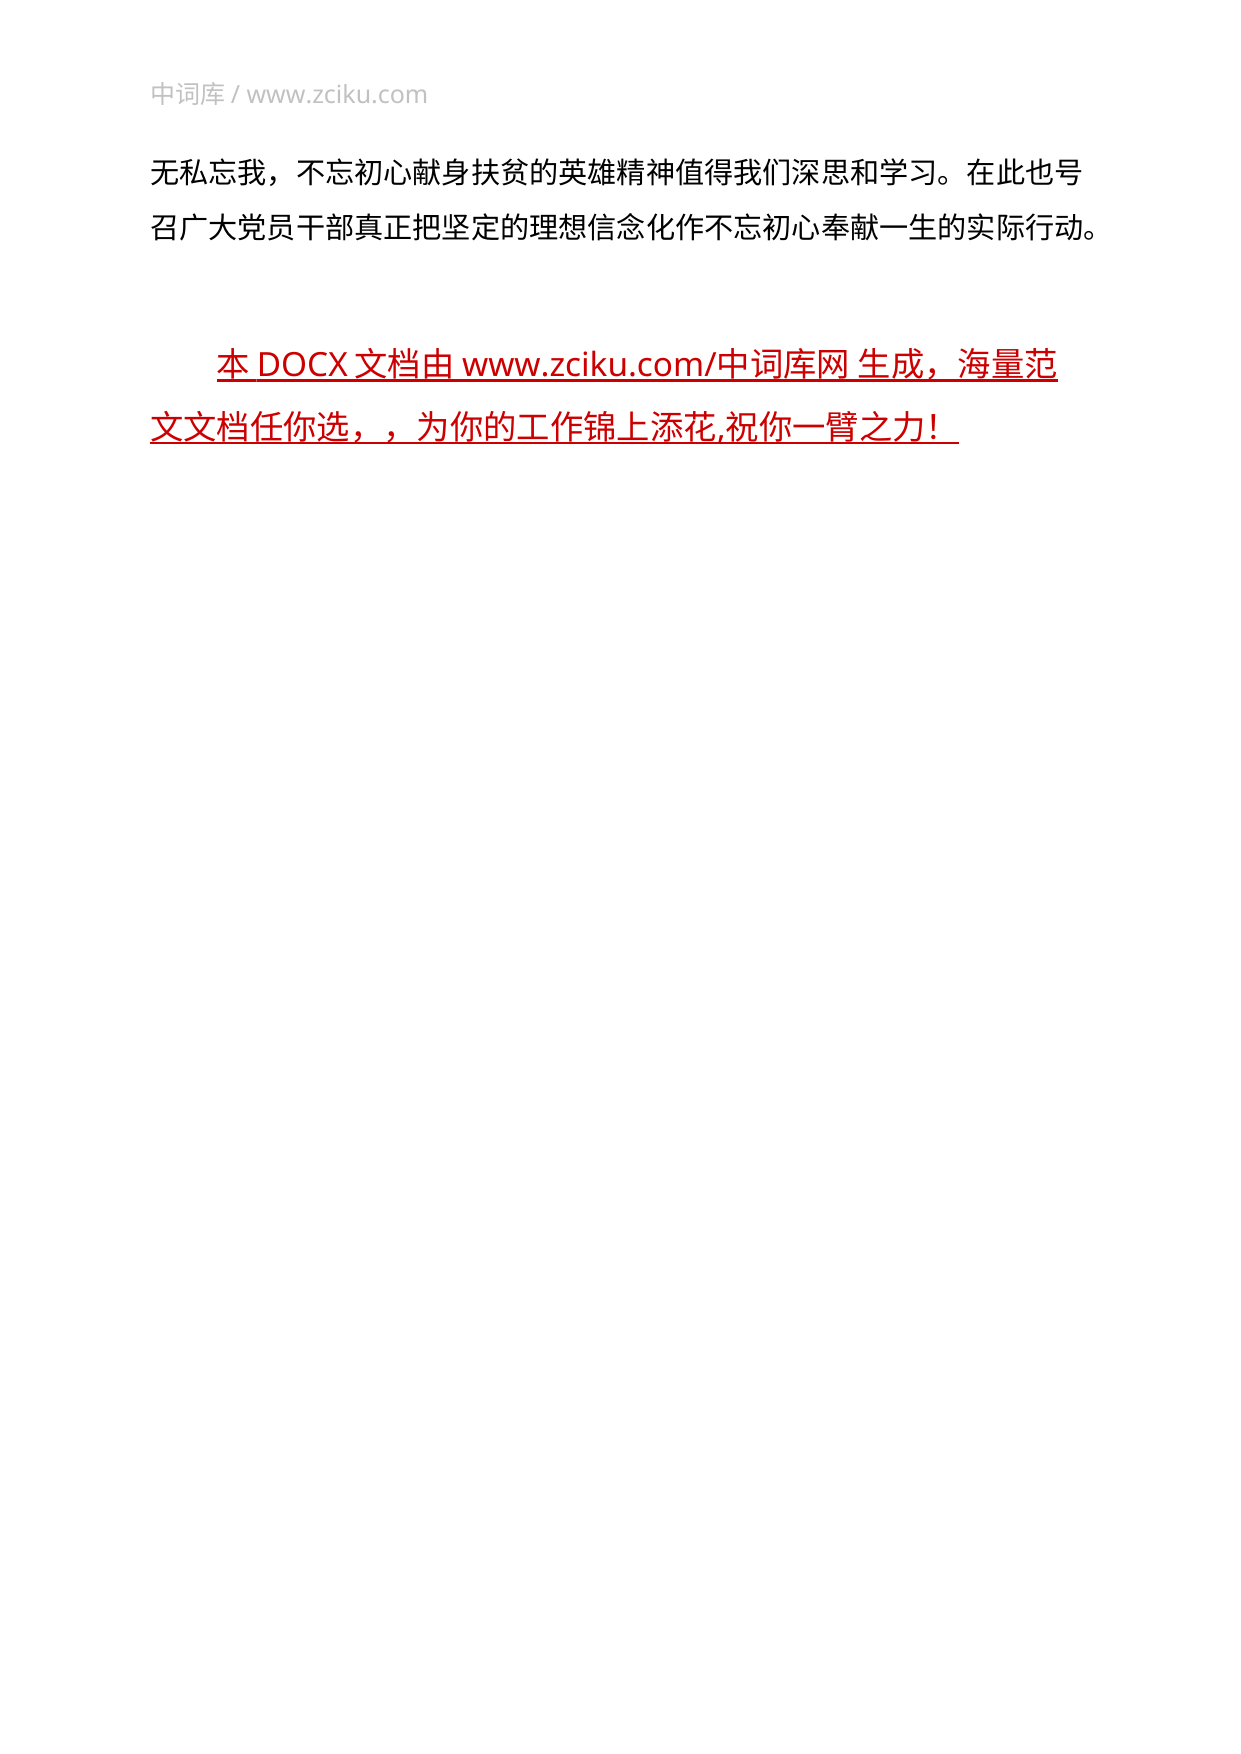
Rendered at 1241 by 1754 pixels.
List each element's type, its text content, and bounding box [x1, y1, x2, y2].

text 本DOCX文档由 www.zciku.com/中词库网 生成，海量范文文档任你选，，为你的工作锦上添花,祝你一臂之力！ [150, 338, 1090, 449]
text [150, 150, 1090, 247]
